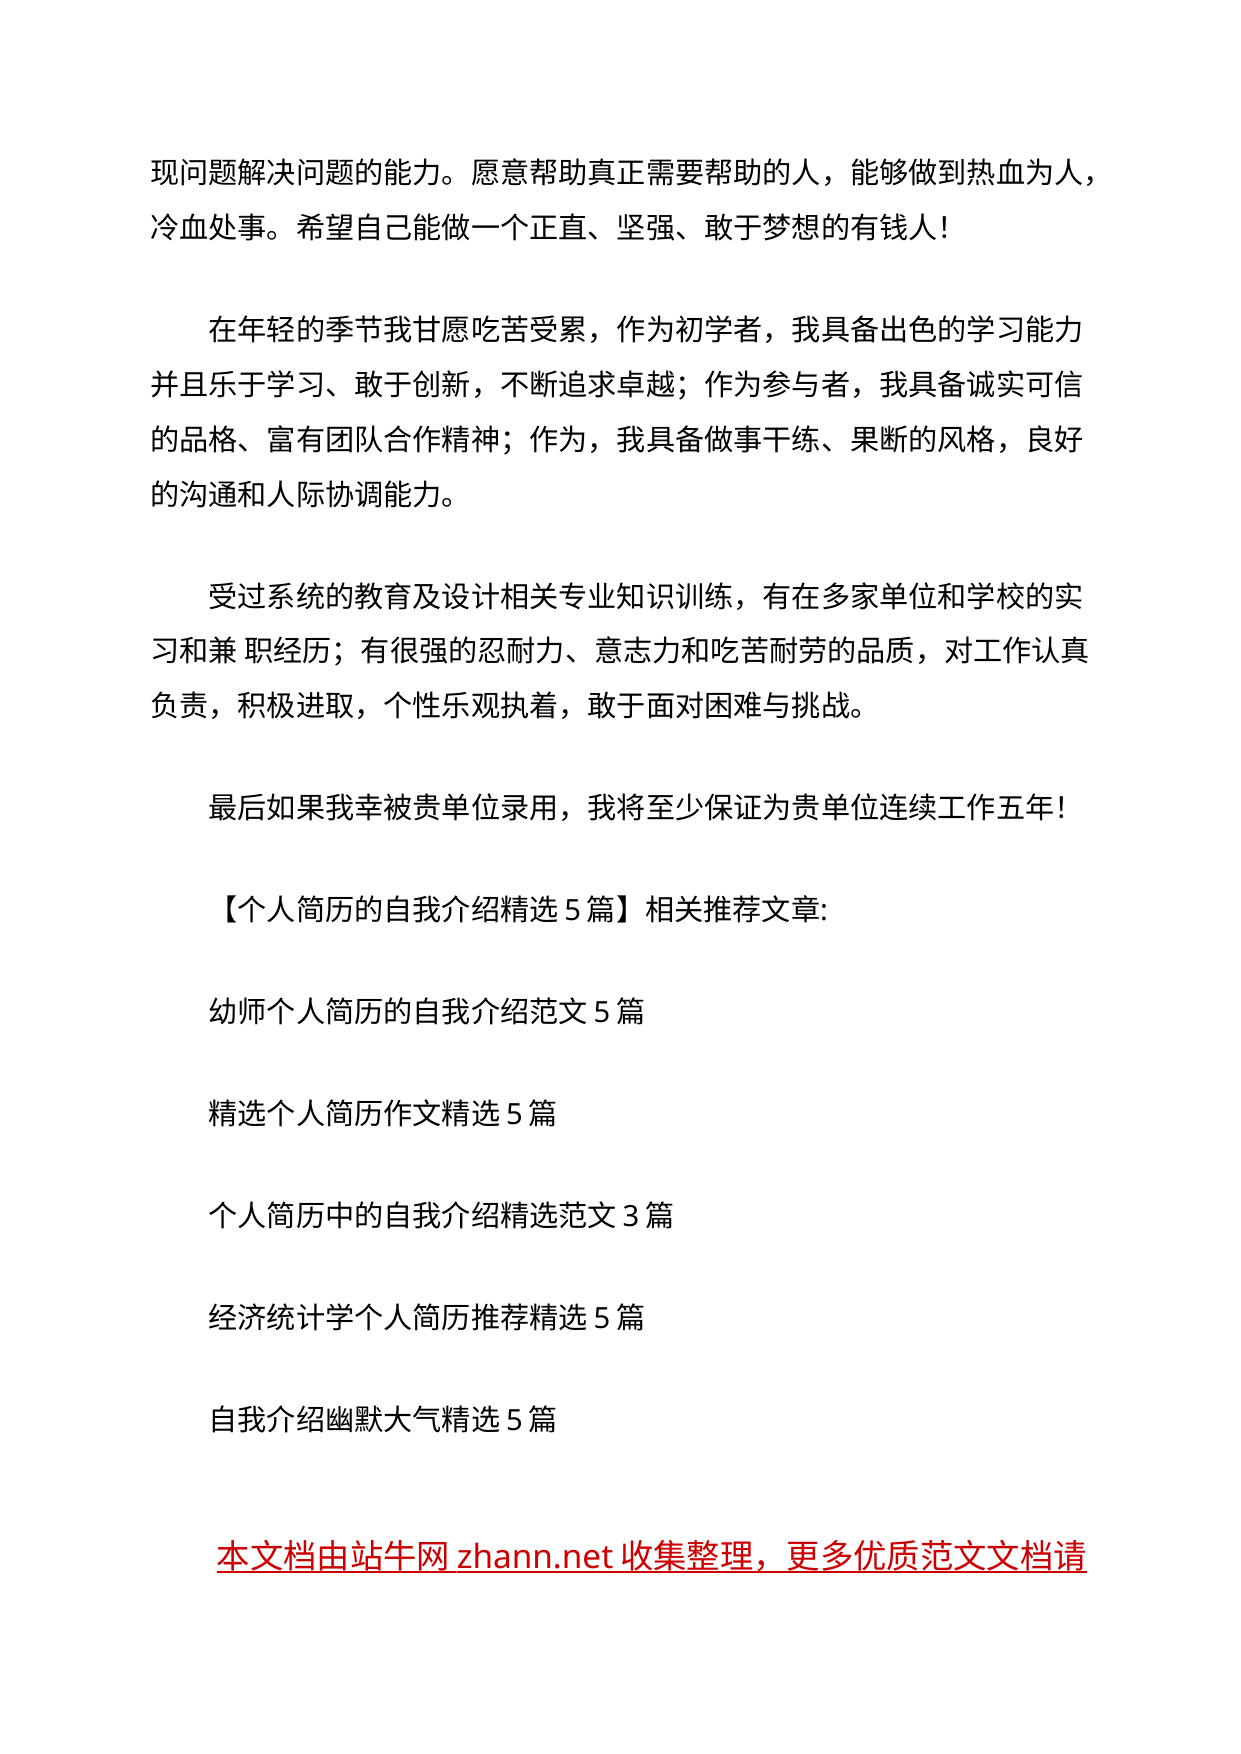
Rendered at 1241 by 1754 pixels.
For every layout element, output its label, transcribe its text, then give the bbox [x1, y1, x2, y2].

text 个人简历中的自我介绍精选范文3篇 [150, 1192, 1090, 1235]
text 经济统计学个人简历推荐精选5篇 [150, 1294, 1090, 1337]
text 在年轻的季节我甘愿吃苦受累，作为初学者，我具备出色的学习能力并且乐于学习、敢于创新，不断追求卓越；作为参与者，我具备诚实可信的品格、富有团队合作精神；作为，我具备做事干练、果断的风格，良好的沟通和人际协调能力。 [150, 307, 1090, 514]
text 幼师个人简历的自我介绍范文5篇 [150, 988, 1090, 1031]
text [150, 150, 1090, 247]
text 受过系统的教育及设计相关专业知识训练，有在多家单位和学校的实习和兼 职经历；有很强的忍耐力、意志力和吃苦耐劳的品质，对工作认真负责，积极进取，个性乐观执着，敢于面对困难与挑战。 [150, 573, 1090, 725]
text 【个人简历的自我介绍精选5篇】相关推荐文章: [150, 886, 1090, 929]
text 精选个人简历作文精选5篇 [150, 1090, 1090, 1133]
text 最后如果我幸被贵单位录用，我将至少保证为贵单位连续工作五年！ [150, 785, 1090, 827]
text 自我介绍幽默大气精选5篇 [150, 1396, 1090, 1439]
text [150, 1529, 1090, 1578]
